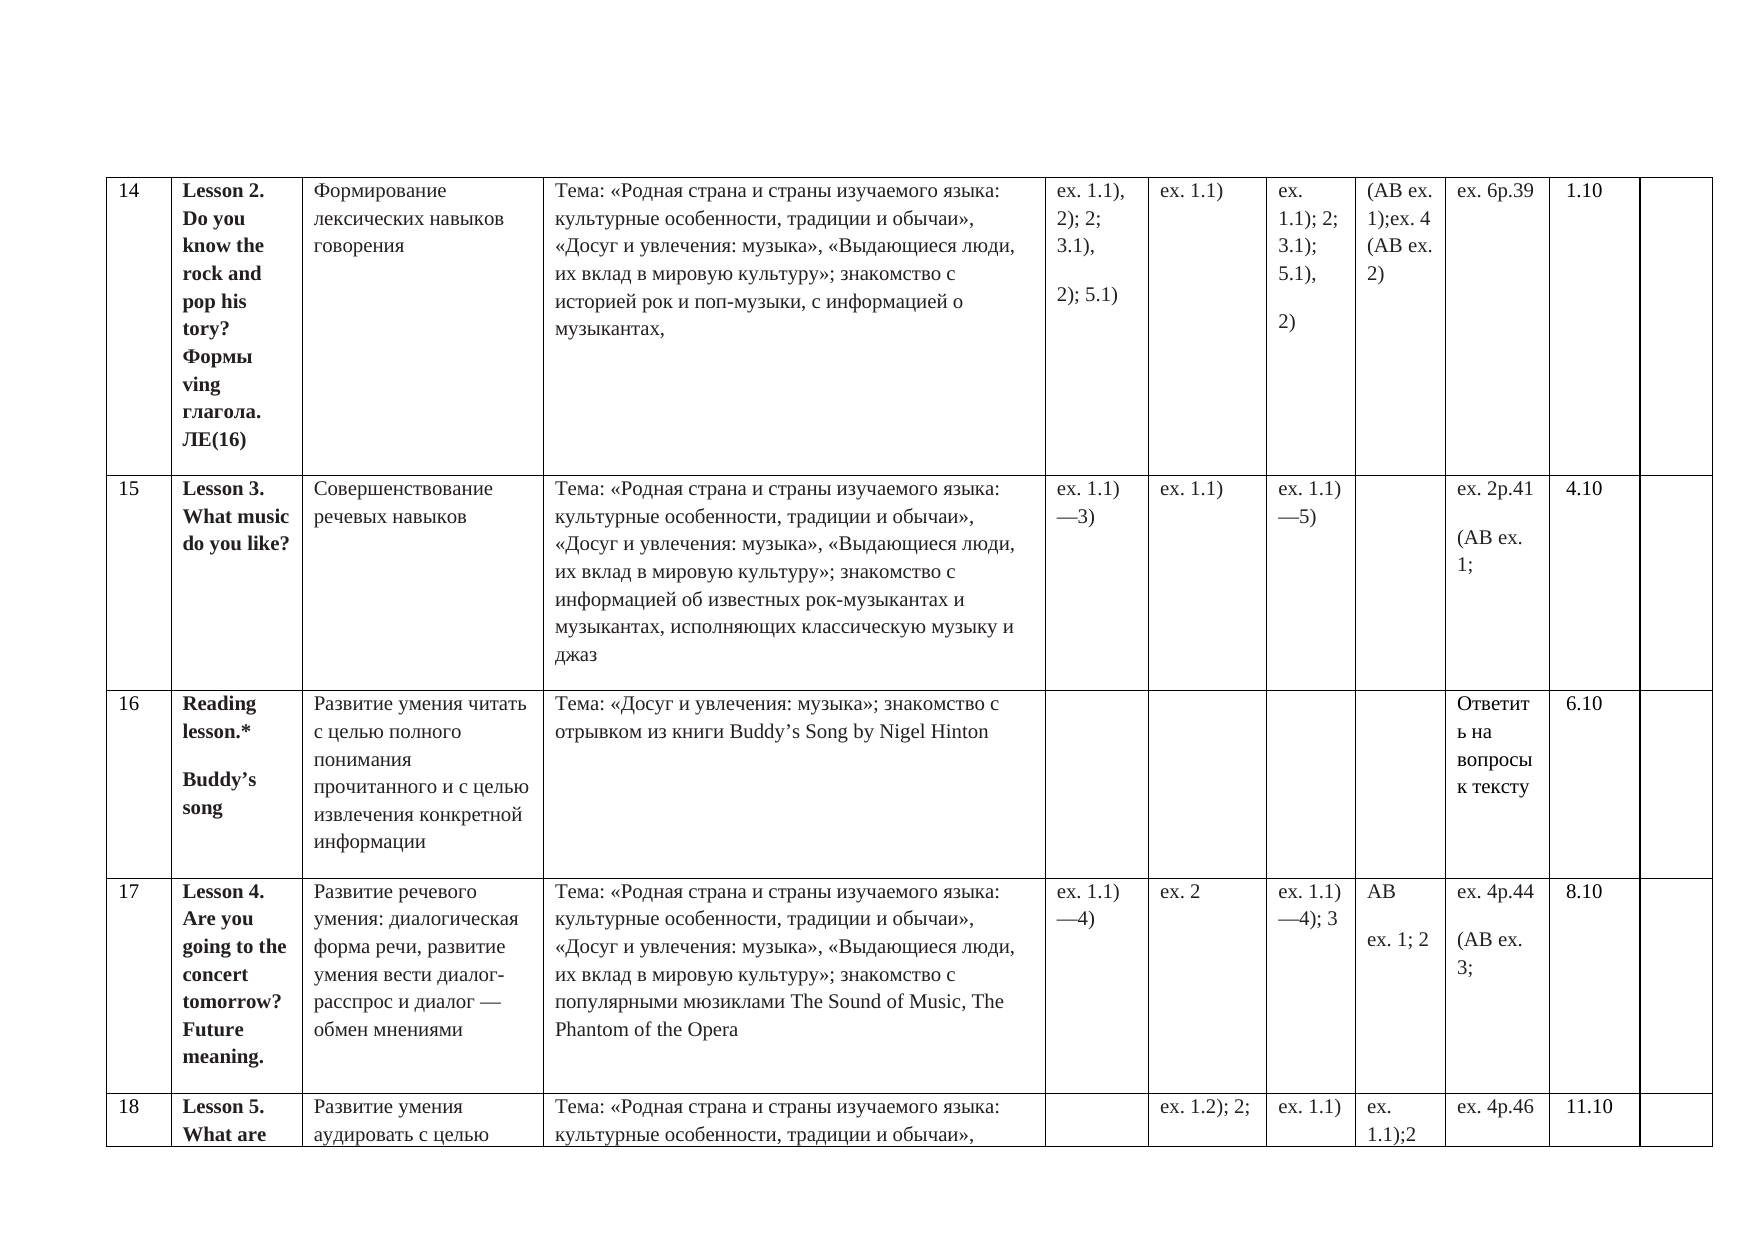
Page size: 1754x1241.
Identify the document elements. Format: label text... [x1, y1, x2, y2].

table_cell 18 [107, 1094, 171, 1146]
table_cell [1046, 691, 1148, 878]
table_cell 16 [107, 691, 171, 878]
table_cell Тема: «Родная страна и страны изучаемого языка: культурные особенности, традиции и обычаи», «Досуг и увлечения: музыка», «Выдающиеся люди, их вклад в мировую культуру»; знакомство с популярными мюзиклами The Sound of Music, The Phantom of the Opera [544, 879, 1045, 1093]
table_cell Тема: «Родная страна и страны изучаемого языка: культурные особенности, традиции и обычаи», «Досуг и увлечения: музыка», «Выдающиеся люди, их вклад в мировую культуру»; знакомство с историей рок и поп-музыки, с информацией о музыкантах, [544, 178, 1045, 475]
table_cell Reading lesson.* Buddy’s song [172, 691, 302, 878]
table_cell Ответить на вопросы к тексту [1446, 691, 1549, 878]
table_cell (AB ex. 1);ex. 4 (AB ex. 2) [1356, 178, 1445, 475]
table_cell ex. 1.1)—5) [1267, 476, 1355, 690]
table_cell 1.10 [1550, 178, 1639, 475]
table_cell ex. 2 [1149, 879, 1266, 1093]
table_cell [1356, 1094, 1445, 1146]
table_cell Lesson 4. Are you going to the concert tomorrow? Future meaning. [172, 879, 302, 1093]
table_cell 15 [107, 476, 171, 690]
table_cell ex. 1.2); 2; 3.1) [1149, 1094, 1266, 1146]
table_cell [1356, 476, 1445, 690]
table_cell 6.10 [1550, 691, 1639, 878]
table_cell ex. 6р.39 [1446, 178, 1549, 475]
table_cell 8.10 [1550, 879, 1639, 1093]
table_cell Совершенствование речевых навыков [303, 476, 543, 690]
table_cell Lesson 3. What music do you like? [172, 476, 302, 690]
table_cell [544, 1094, 1045, 1146]
table_cell ex. 1.1); 2; 3.1); 5.1), 2) [1267, 178, 1355, 475]
table_cell [1641, 1094, 1712, 1146]
table_cell Lesson 2. Do you know the rock and pop his tory? Формы ving глагола. ЛЕ(16) [172, 178, 302, 475]
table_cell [172, 1094, 302, 1146]
table_cell 4.10 [1550, 476, 1639, 690]
table_cell ex. 1.1), 2); 2; 3.1), 2); 5.1) [1046, 178, 1148, 475]
table_cell [1641, 178, 1712, 475]
table_cell [1641, 476, 1712, 690]
table_cell [1267, 691, 1355, 878]
table_cell Формирование лексических навыков говорения [303, 178, 543, 475]
table_cell 17 [107, 879, 171, 1093]
table_cell 11.10 [1550, 1094, 1639, 1146]
table_cell [1641, 879, 1712, 1093]
table_cell ex. 1.1) [1149, 476, 1266, 690]
table_cell Развитие умения читать с целью полного понимания прочитанного и с целью извлечения конкретной информации [303, 691, 543, 878]
table_cell ex. 1.1) [1149, 178, 1266, 475]
table_cell [1046, 1094, 1148, 1146]
table_cell Тема: «Родная страна и страны изучаемого языка: культурные особенности, традиции и обычаи», «Досуг и увлечения: музыка», «Выдающиеся люди, их вклад в мировую культуру»; знакомство с информацией об известных рок-музыкантах и музыкантах, исполняющих классическую музыку и джаз [544, 476, 1045, 690]
table_cell [1356, 691, 1445, 878]
table_cell Развитие речевого умения: диалогическая форма речи, развитие умения вести диалог-расспрос и диалог — обмен мнениями [303, 879, 543, 1093]
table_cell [303, 1094, 543, 1146]
table_cell Тема: «Досуг и увлечения: музыка»; знакомство с отрывком из книги Buddy’s Song by Nigel Hinton [544, 691, 1045, 878]
table_cell ex. 2р.41 (AB ex. 1; [1446, 476, 1549, 690]
table_cell [1641, 691, 1712, 878]
table_cell ex. 1.1) [1267, 1094, 1355, 1146]
table_cell ex. 1.1)—3) [1046, 476, 1148, 690]
table_cell ex. 1.1)—4) [1046, 879, 1148, 1093]
table_cell ex. 4р.46 [1446, 1094, 1549, 1146]
table_cell AB ex. 1; 2 [1356, 879, 1445, 1093]
table_cell ex. 4р.44 (AB ex. 3; [1446, 879, 1549, 1093]
table_cell 14 [107, 178, 171, 475]
table_cell [1149, 691, 1266, 878]
table_cell ex. 1.1)—4); 3 [1267, 879, 1355, 1093]
